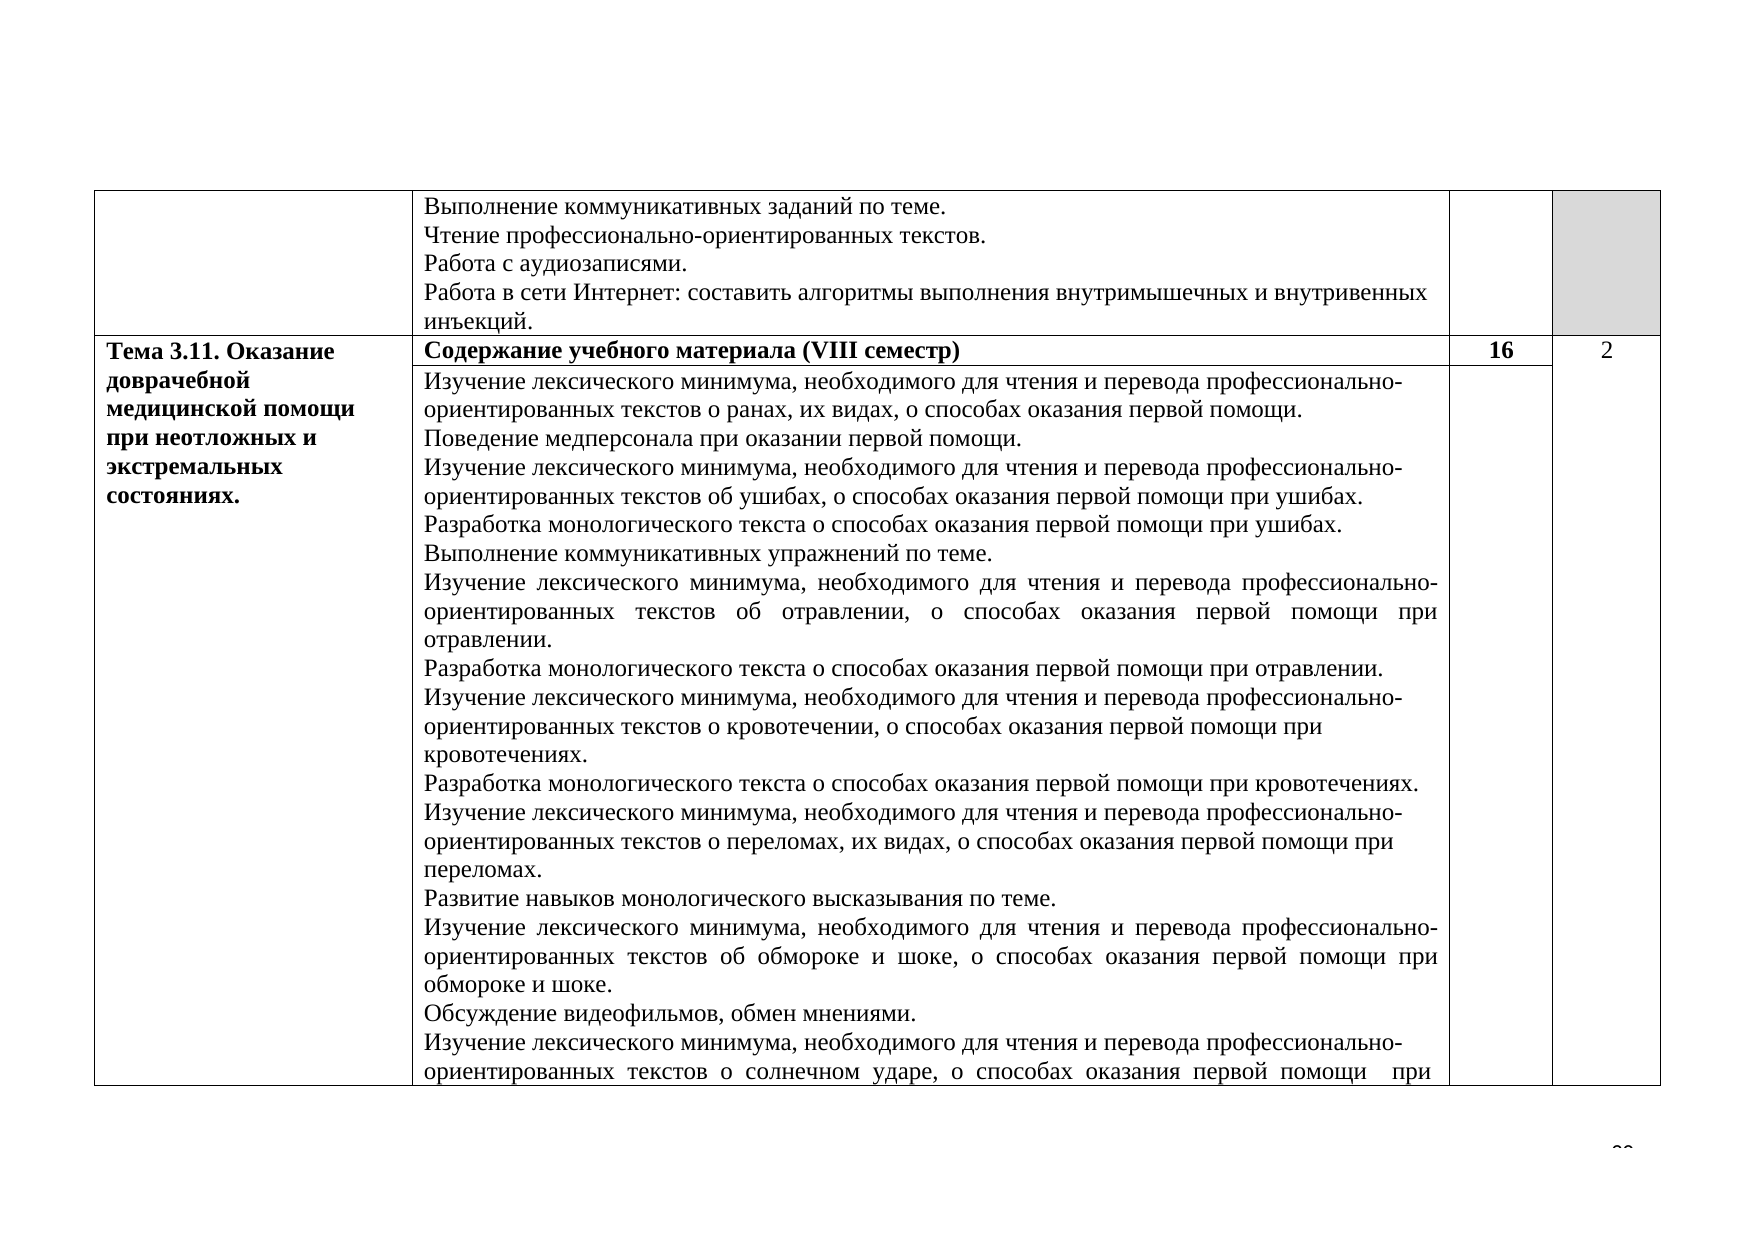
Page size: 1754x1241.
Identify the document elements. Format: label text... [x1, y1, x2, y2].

table_cell Содержание учебного материала (VIII семестр) [413, 336, 1449, 365]
table_cell [1450, 366, 1552, 1084]
table_header [1450, 191, 1552, 335]
table_cell Изучение лексического минимума, необходимого для чтения и перевода профессионально- ориентированных текстов о ранах, их видах, о способах оказания первой помощи. Поведение медперсонала при оказании первой помощи. Изучение лексического минимума, необходимого для чтения и перевода профессионально- ориентированных текстов об ушибах, о способах оказания первой помощи при ушибах. Разработка монологического текста о способах оказания первой помощи при ушибах. Выполнение коммуникативных упражнений по теме. Изучение лексического минимума, необходимого для чтения и перевода профессионально- ориентированных текстов об отравлении, о способах оказания первой помощи при отравлении. Разработка монологического текста о способах оказания первой помощи при отравлении. Изучение лексического минимума, необходимого для чтения и перевода профессионально- ориентированных текстов о кровотечении, о способах оказания первой помощи при кровотечениях. Разработка монологического текста о способах оказания первой помощи при кровотечениях. Изучение лексического минимума, необходимого для чтения и перевода профессионально- ориентированных текстов о переломах, их видах, о способах оказания первой помощи при переломах. Развитие навыков монологического высказывания по теме. Изучение лексического минимума, необходимого для чтения и перевода профессионально- ориентированных текстов об обмороке и шоке, о способах оказания первой помощи при обмороке и шоке. Обсуждение видеофильмов, обмен мнениями. Изучение лексического минимума, необходимого для чтения и перевода профессионально- ориентированных текстов о солнечном ударе, о способах оказания первой помощи при [413, 366, 1449, 1084]
table_cell Тема 3.11. Оказание доврачебной медицинской помощи при неотложных и экстремальных состояниях. [95, 336, 412, 1084]
table_header [1553, 191, 1660, 335]
table_cell 2 [1553, 336, 1660, 1084]
table_header [95, 191, 412, 335]
table_cell 16 [1450, 336, 1552, 365]
table_header Выполнение коммуникативных заданий по теме. Чтение профессионально-ориентированных текстов. Работа с аудиозаписями. Работа в сети Интернет: составить алгоритмы выполнения внутримышечных и внутривенных инъекций. [413, 191, 1449, 335]
